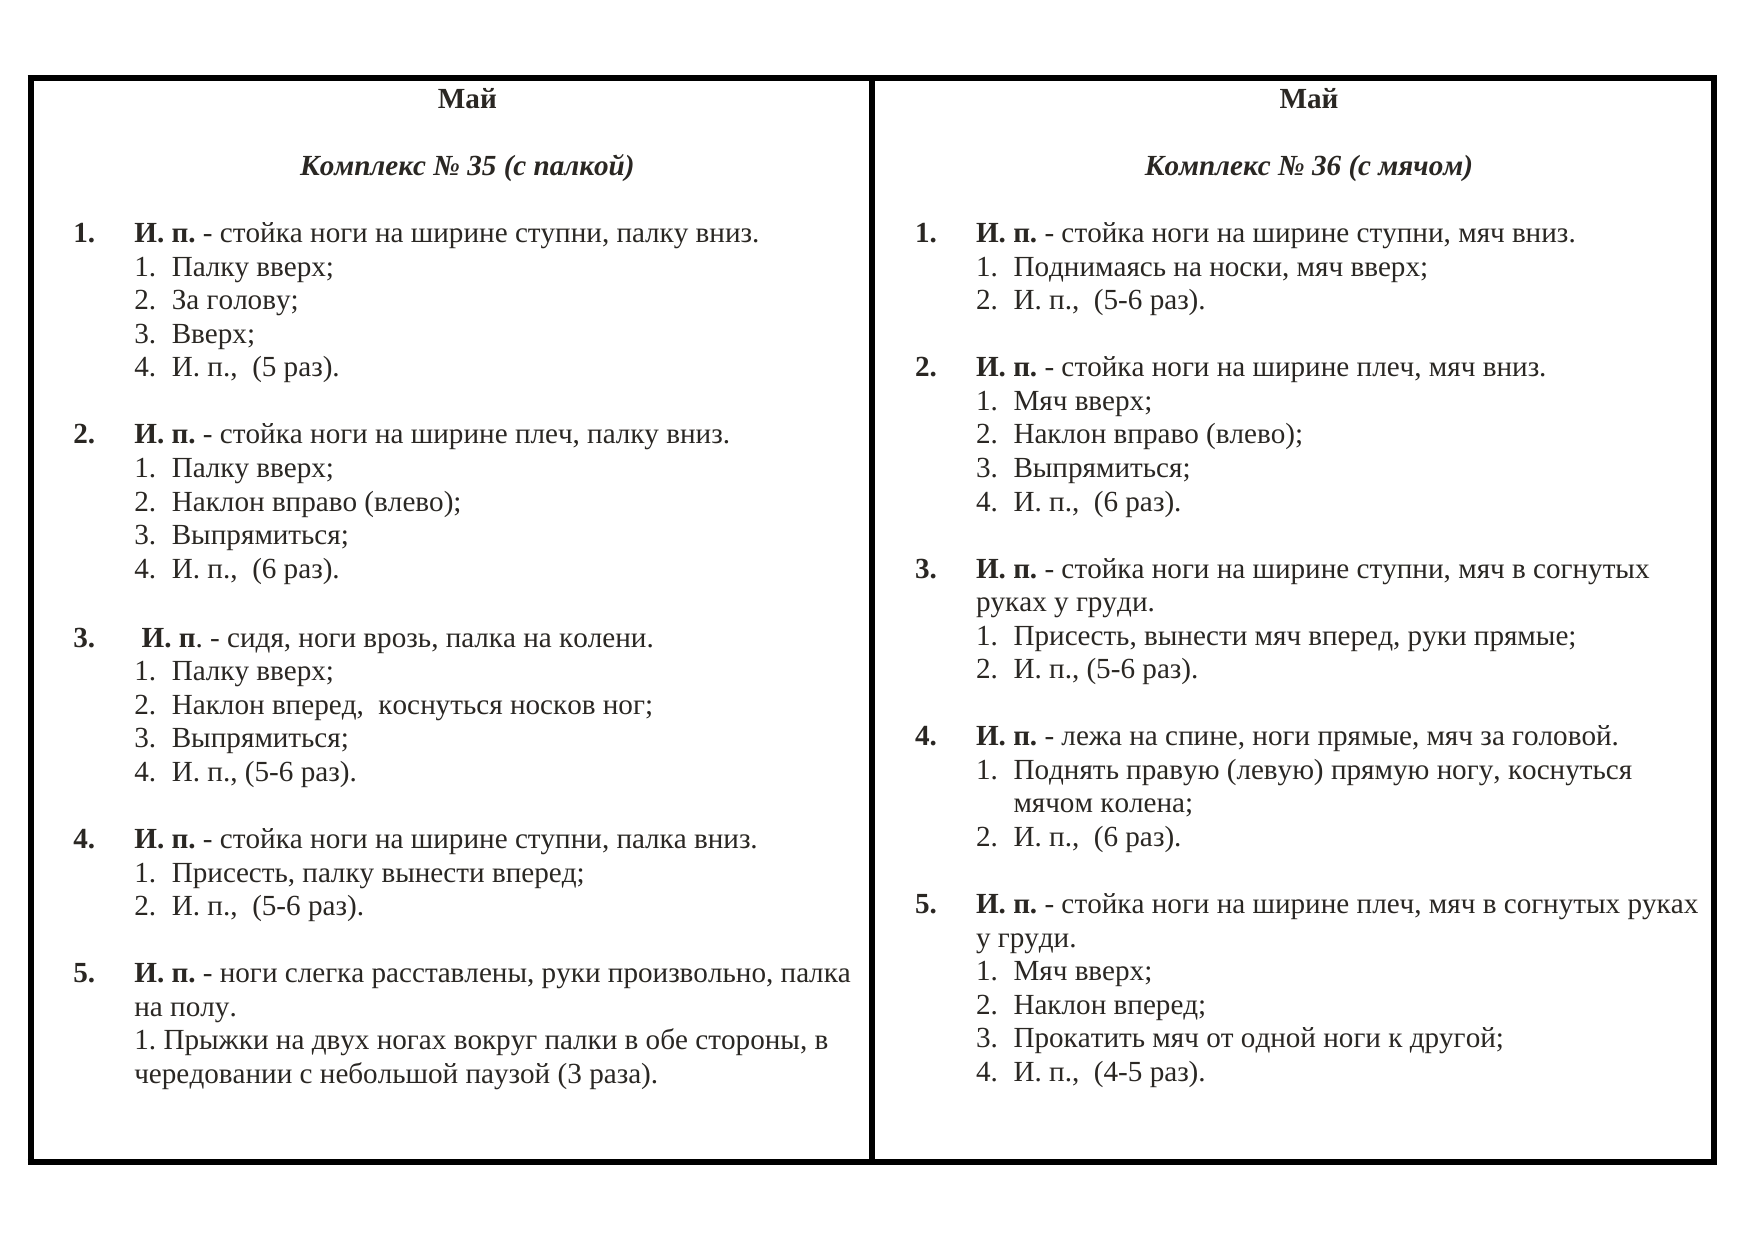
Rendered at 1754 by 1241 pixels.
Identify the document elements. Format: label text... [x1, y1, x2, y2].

table_cell Май Комплекс № 35 (с палкой) И. п. - стойка ноги на ширине ступни, палку вниз. Палку вверх; За голову; Вверх; И. п., (5 раз). И. п. - стойка ноги на ширине плеч, палку вниз. Палку вверх; Наклон вправо (влево); Выпрямиться; И. п., (6 раз). И. п. - сидя, ноги врозь, палка на колени. Палку вверх; Наклон вперед, коснуться носков ног; Выпрямиться; И. п., (5-6 раз). И. п. - стойка ноги на ширине ступни, палка вниз. Присесть, палку вынести вперед; И. п., (5-6 раз). И. п. - ноги слегка расставлены, руки произвольно, палка на полу. 1. Прыжки на двух ногах вокруг палки в обе стороны, в чередовании с небольшой паузой (3 раза). [34, 81, 869, 1159]
table_cell Май Комплекс № 36 (с мячом) И. п. - стойка ноги на ширине ступни, мяч вниз. Поднимаясь на носки, мяч вверх; И. п., (5-6 раз). И. п. - стойка ноги на ширине плеч, мяч вниз. Мяч вверх; Наклон вправо (влево); Выпрямиться; И. п., (6 раз). И. п. - стойка ноги на ширине ступни, мяч в согнутых руках у груди. Присесть, вынести мяч вперед, руки прямые; И. п., (5-6 раз). И. п. - лежа на спине, ноги прямые, мяч за головой. Поднять правую (левую) прямую ногу, коснуться мячом колена; И. п., (6 раз). И. п. - стойка ноги на ширине плеч, мяч в согнутых руках у груди. Мяч вверх; Наклон вперед; Прокатить мяч от одной ноги к другой; И. п., (4-5 раз). [875, 81, 1711, 1159]
